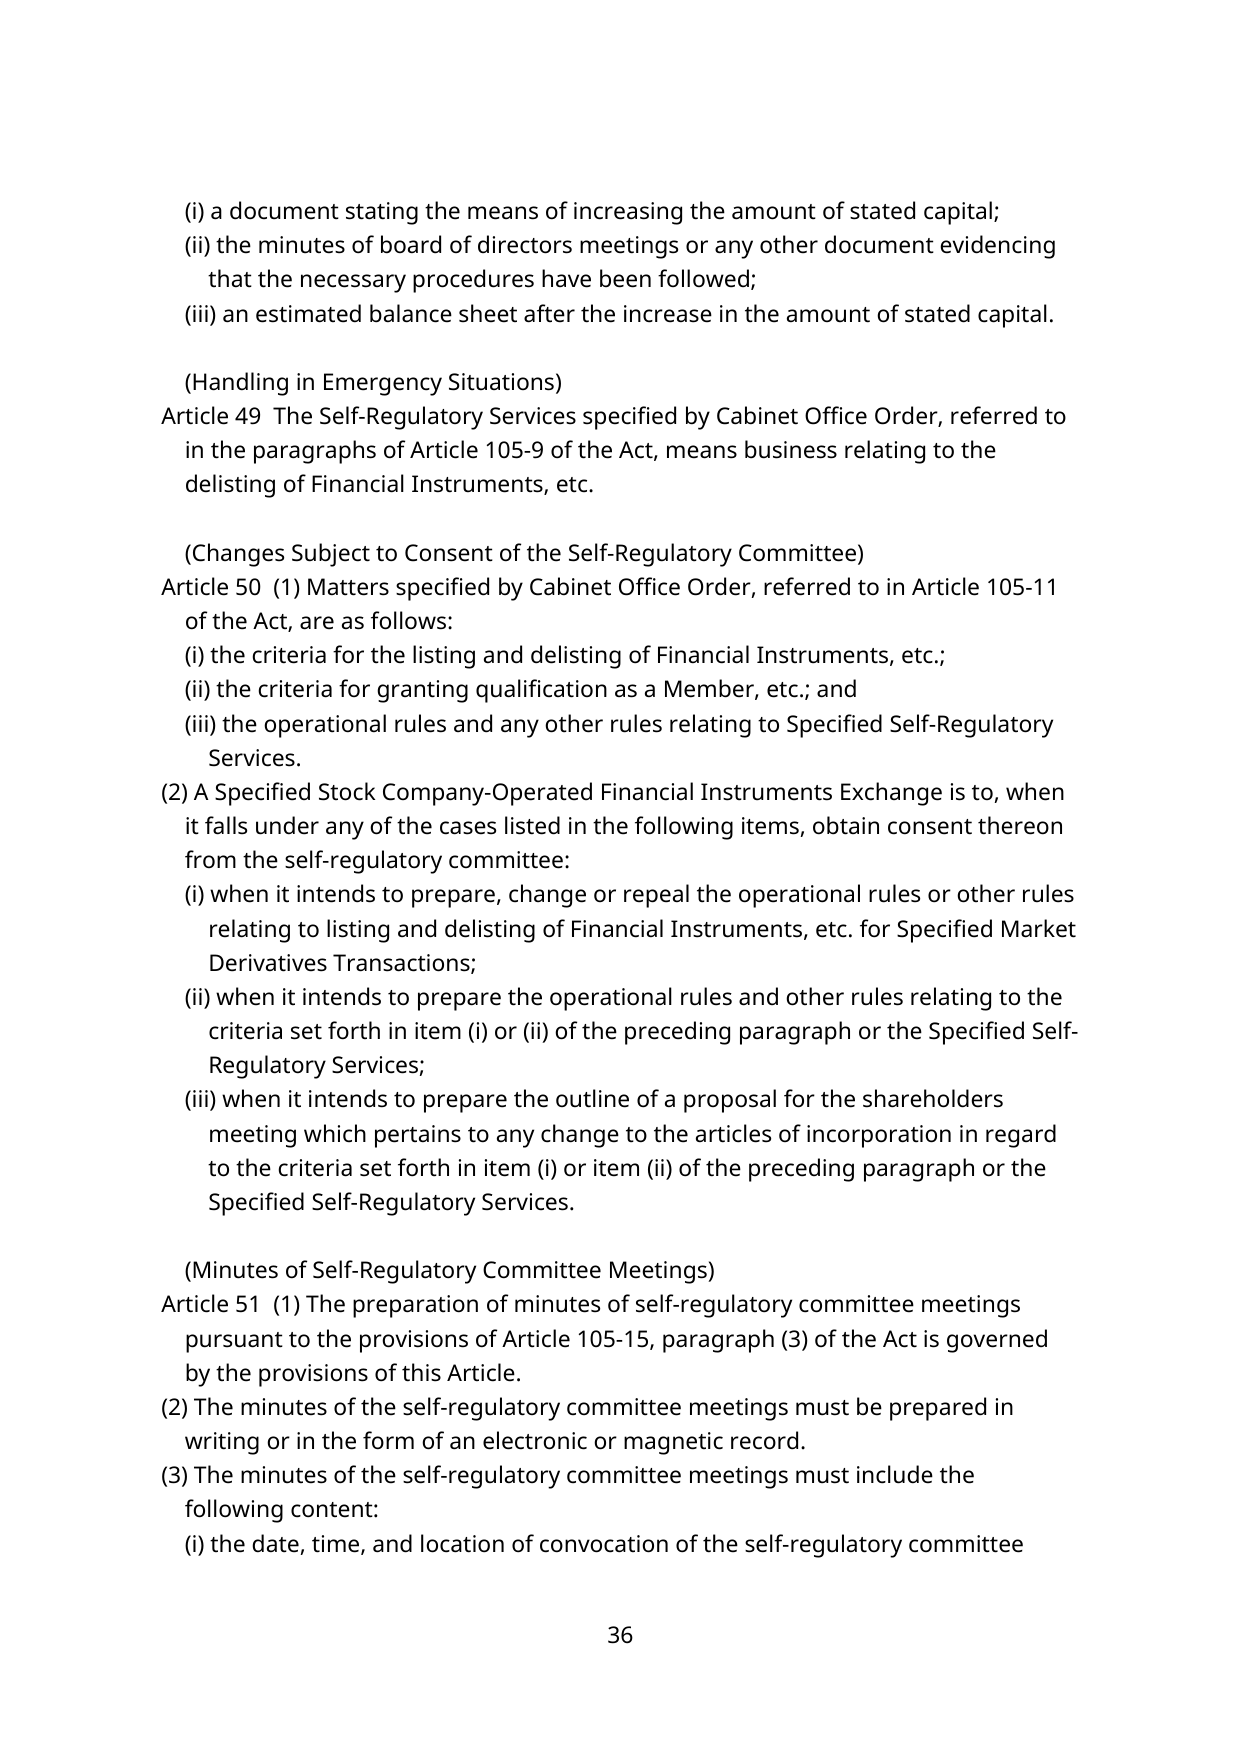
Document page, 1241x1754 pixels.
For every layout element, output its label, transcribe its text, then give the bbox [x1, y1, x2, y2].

text (ii) the criteria for granting qualification as a Member, etc.; and [184, 672, 1079, 706]
text Article 51 (1) The preparation of minutes of self-regulatory committee meetings pursuant to the provisions of Article 105-15, paragraph (3) of the Act is governed by the provisions of this Article. [161, 1287, 1079, 1389]
text (i) when it intends to prepare, change or repeal the operational rules or other rules relating to listing and delisting of Financial Instruments, etc. for Specified Market Derivatives Transactions; [184, 877, 1079, 979]
text (iii) when it intends to prepare the outline of a proposal for the shareholders meeting which pertains to any change to the articles of incorporation in regard to the criteria set forth in item (i) or item (ii) of the preceding paragraph or the Specified Self-Regulatory Services. [184, 1082, 1079, 1219]
text (Changes Subject to Consent of the Self-Regulatory Committee) [184, 535, 1079, 569]
text (i) a document stating the means of increasing the amount of stated capital; [184, 194, 1079, 228]
text Article 49 The Self-Regulatory Services specified by Cabinet Office Order, referred to in the paragraphs of Article 105-9 of the Act, means business relating to the delisting of Financial Instruments, etc. [161, 399, 1079, 501]
text (3) The minutes of the self-regulatory committee meetings must include the following content: [161, 1458, 1079, 1526]
text (ii) when it intends to prepare the operational rules and other rules relating to the criteria set forth in item (i) or (ii) of the preceding paragraph or the Specified Self-Regulatory Services; [184, 979, 1079, 1082]
text (2) The minutes of the self-regulatory committee meetings must be prepared in writing or in the form of an electronic or magnetic record. [161, 1389, 1079, 1458]
text (Minutes of Self-Regulatory Committee Meetings) [184, 1253, 1079, 1287]
text (2) A Specified Stock Company-Operated Financial Instruments Exchange is to, when it falls under any of the cases listed in the following items, obtain consent thereon from the self-regulatory committee: [161, 774, 1079, 877]
text (iii) an estimated balance sheet after the increase in the amount of stated capital. [184, 296, 1079, 330]
text (iii) the operational rules and any other rules relating to Specified Self-Regulatory Services. [184, 706, 1079, 774]
text (Handling in Emergency Situations) [184, 364, 1079, 399]
text Article 50 (1) Matters specified by Cabinet Office Order, referred to in Article 105-11 of the Act, are as follows: [161, 569, 1079, 638]
text (ii) the minutes of board of directors meetings or any other document evidencing that the necessary procedures have been followed; [184, 228, 1079, 296]
text (i) the criteria for the listing and delisting of Financial Instruments, etc.; [184, 638, 1079, 672]
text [184, 1526, 1079, 1560]
